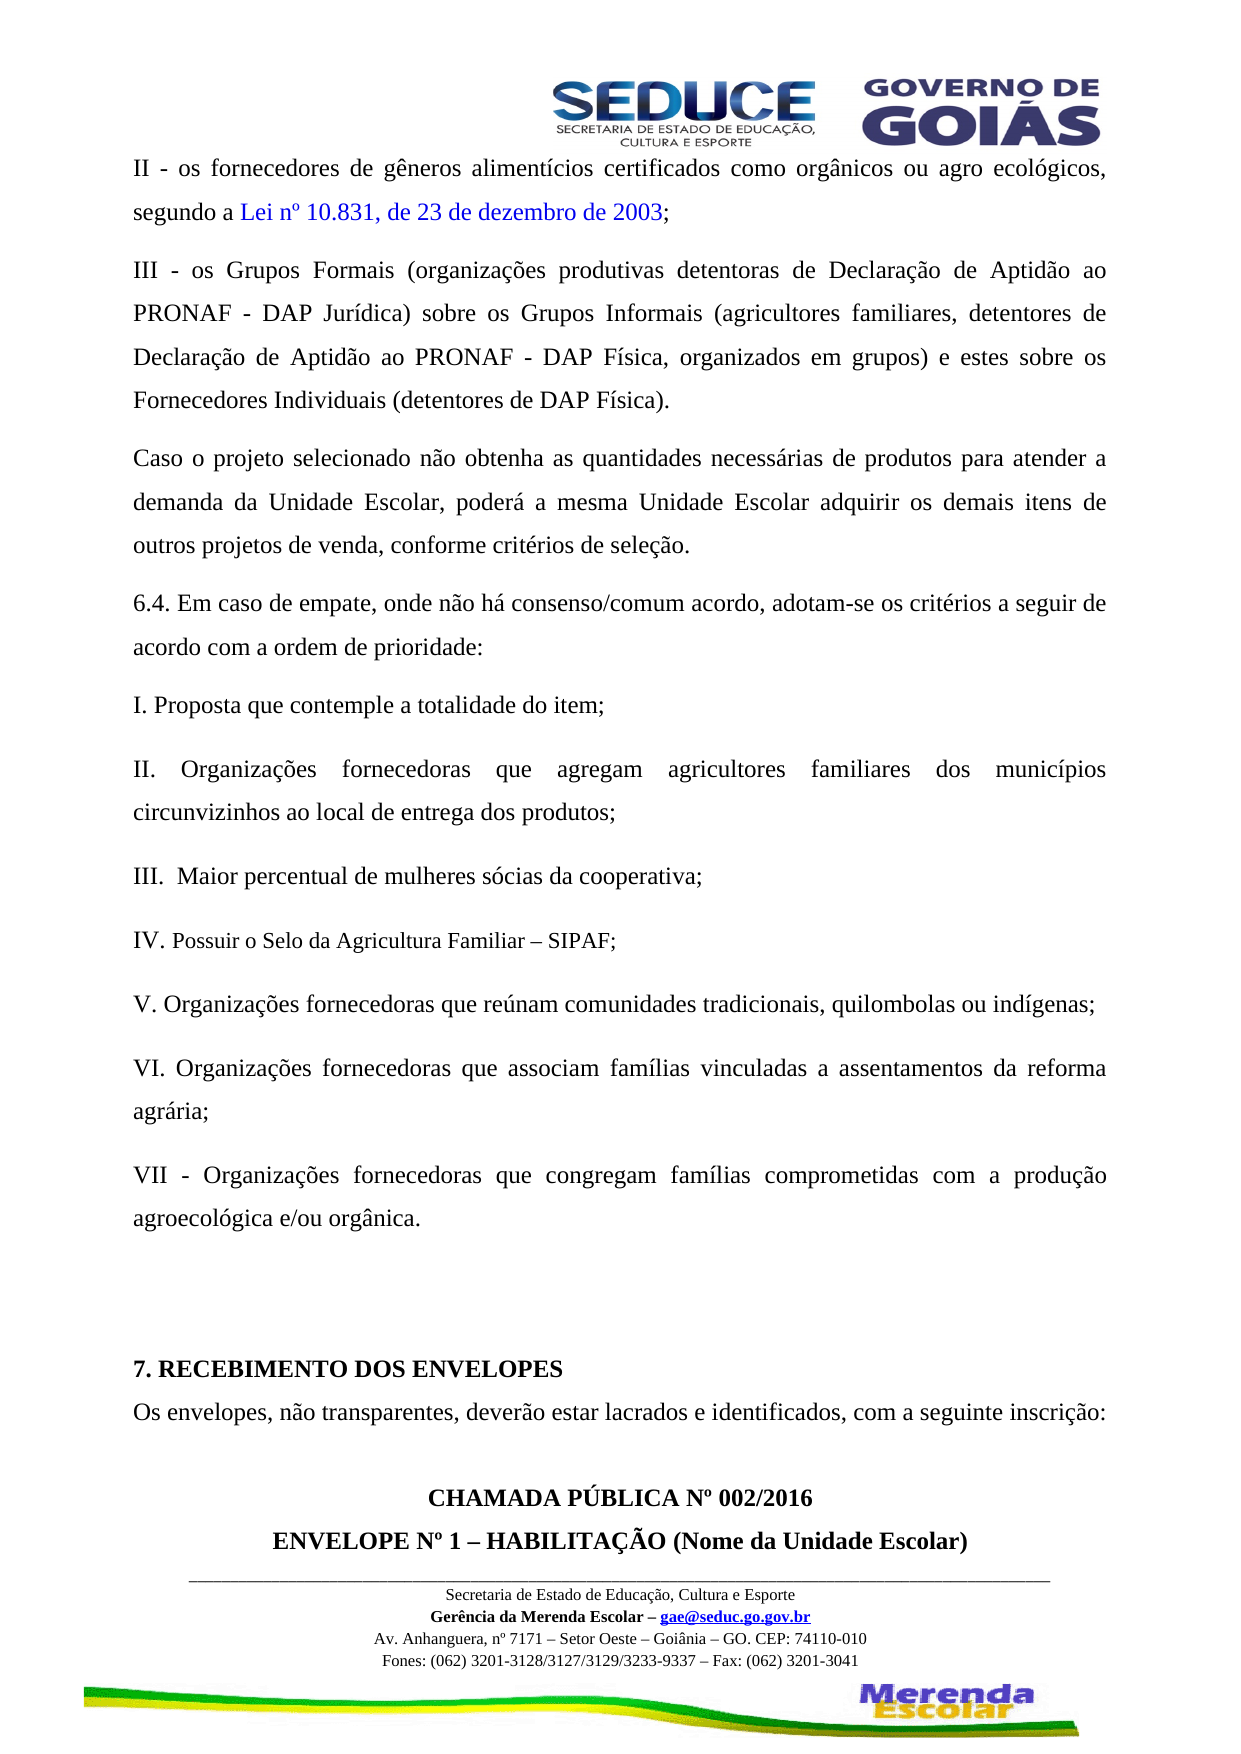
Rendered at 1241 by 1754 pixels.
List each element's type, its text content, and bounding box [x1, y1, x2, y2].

text V. Organizações fornecedoras que reúnam comunidades tradicionais, quilombolas ou indígenas; [133, 989, 1107, 1018]
text 7. RECEBIMENTO DOS ENVELOPES [133, 1354, 1107, 1382]
text II. Organizações fornecedoras que agregam agricultores familiares dos municípios circunvizinhos ao local de entrega dos produtos; [133, 754, 1107, 826]
text VI. Organizações fornecedoras que associam famílias vinculadas a assentamentos da reforma agrária; [133, 1053, 1107, 1125]
text II - os fornecedores de gêneros alimentícios certificados como orgânicos ou agro ecológicos, segundo a Lei nº 10.831, de 23 de dezembro de 2003; [133, 153, 1107, 225]
text CHAMADA PÚBLICA Nº 002/2016 [133, 1483, 1107, 1512]
text I. Proposta que contemple a totalidade do item; [133, 690, 1107, 719]
text Caso o projeto selecionado não obtenha as quantidades necessárias de produtos para atender a demanda da Unidade Escolar, poderá a mesma Unidade Escolar adquirir os demais itens de outros projetos de venda, conforme critérios de seleção. [133, 443, 1107, 558]
picture [552, 73, 1108, 154]
text ENVELOPE Nº 1 – HABILITAÇÃO (Nome da Unidade Escolar) [133, 1526, 1107, 1555]
text VII - Organizações fornecedoras que congregam famílias comprometidas com a produção agroecológica e/ou orgânica. [133, 1160, 1107, 1232]
text 6.4. Em caso de empate, onde não há consenso/comum acordo, adotam-se os critérios a seguir de acordo com a ordem de prioridade: [133, 588, 1107, 660]
text III. Maior percentual de mulheres sócias da cooperativa; [133, 861, 1107, 890]
text III - os Grupos Formais (organizações produtivas detentoras de Declaração de Aptidão ao PRONAF - DAP Jurídica) sobre os Grupos Informais (agricultores familiares, detentores de Declaração de Aptidão ao PRONAF - DAP Física, organizados em grupos) e estes sobre os Fornecedores Individuais (detentores de DAP Física). [133, 255, 1107, 413]
text Os envelopes, não transparentes, deverão estar lacrados e identificados, com a seguinte inscrição: [133, 1397, 1107, 1426]
text IV. Possuir o Selo da Agricultura Familiar – SIPAF; [133, 925, 1107, 954]
